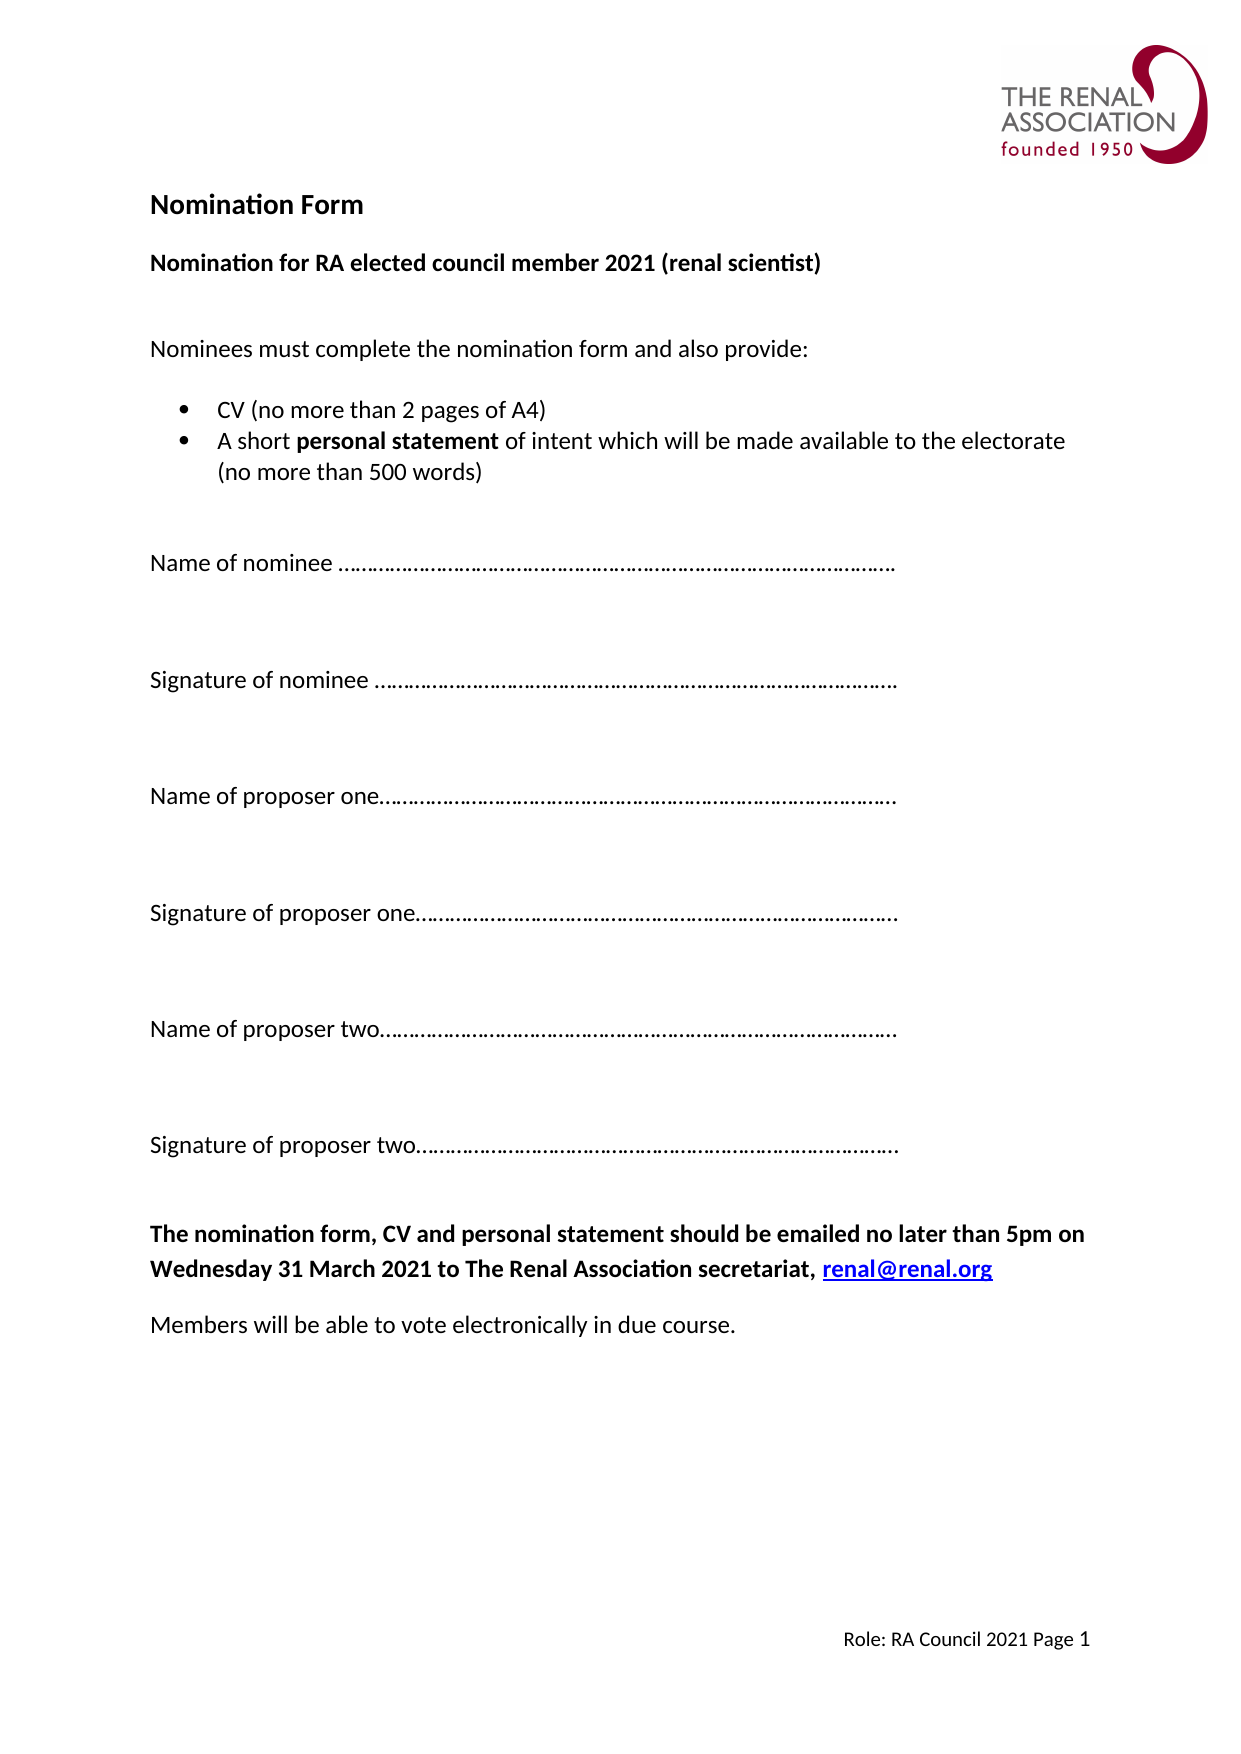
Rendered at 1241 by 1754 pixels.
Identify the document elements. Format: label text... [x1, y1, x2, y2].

text Signature of nominee ………………………………………………………………………………. [150, 664, 1090, 694]
list CV (no more than 2 pages of A4) [179, 395, 1090, 425]
text Name of proposer two……………………………………………………………………………… [150, 1013, 1090, 1044]
text Nominees must complete the nomination form and also provide: [150, 334, 1090, 364]
text Signature of proposer one………………………………………………………………………… [150, 897, 1090, 927]
text Nomination Form [150, 186, 1090, 221]
text Name of nominee ……………………………………………………………………………………. [150, 547, 1090, 578]
text The nomination form, CV and personal statement should be emailed no later than 5pm on Wednesday 31 March 2021 to The Renal Association secretariat, renal@renal.org [150, 1218, 1090, 1284]
list A short personal statement of intent which will be made available to the electorate (no more than 500 words) [179, 425, 1090, 486]
picture [1001, 45, 1208, 164]
text Members will be able to vote electronically in due course. [150, 1309, 1090, 1340]
text Nomination for RA elected council member 2021 (renal scientist) [150, 248, 1090, 278]
text Name of proposer one……………………………………………………………………………… [150, 780, 1090, 811]
text Signature of proposer two………………………………………………………………………… [150, 1129, 1090, 1160]
